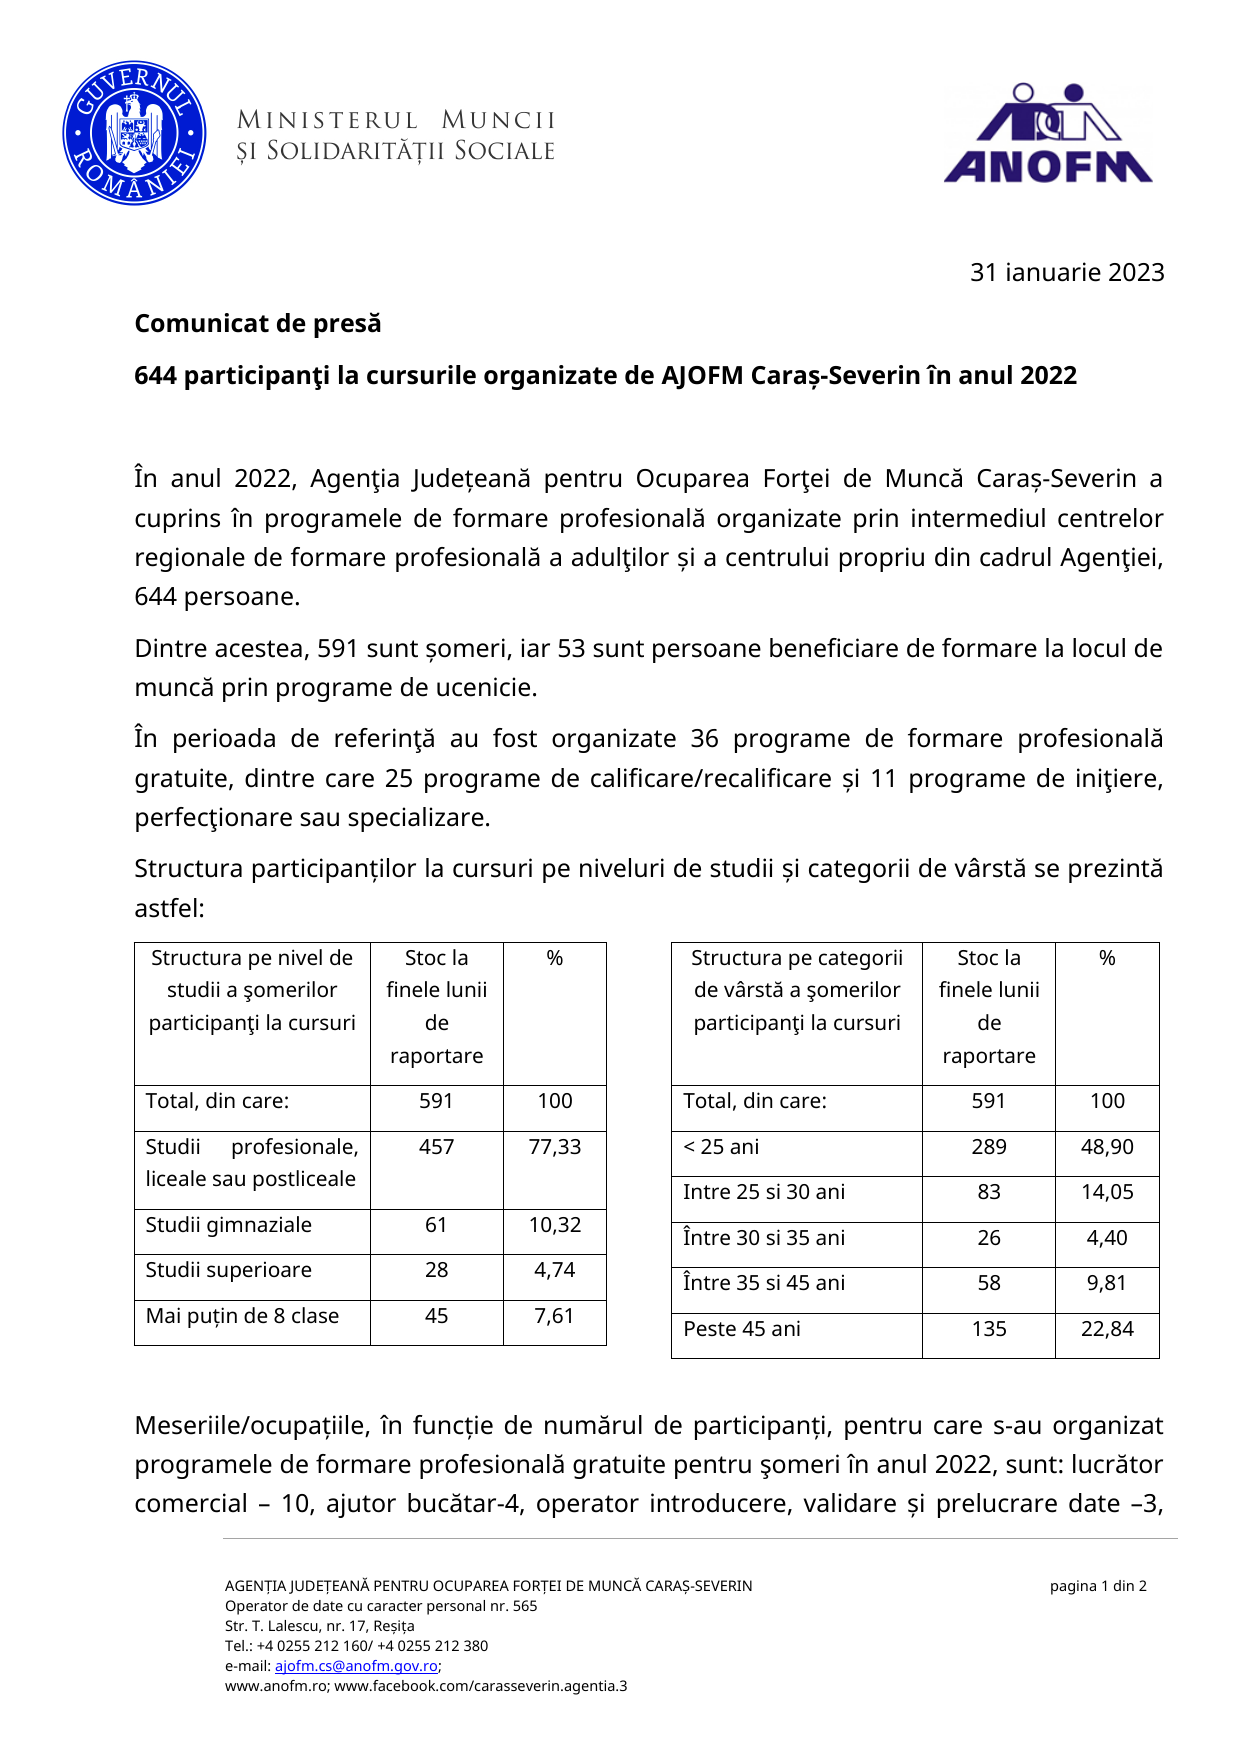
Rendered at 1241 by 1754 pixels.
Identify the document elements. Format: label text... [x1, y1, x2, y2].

table_cell < 25 ani [672, 1132, 922, 1176]
picture [943, 82, 1153, 183]
table_cell Între 35 si 45 ani [672, 1268, 922, 1313]
text În anul 2022, Agenţia Județeană pentru Ocuparea Forţei de Muncă Caraș-Severin a cuprins în programele de formare profesională organizate prin intermediul centrelor regionale de formare profesională a adulţilor și a centrului propriu din cadrul Agenţiei, 644 persoane. [134, 461, 1165, 613]
table_header % [1056, 943, 1159, 1085]
table_header Stoc la finele lunii de raportare [371, 943, 503, 1085]
text 31 ianuarie 2023 [75, 254, 1165, 288]
table_cell 591 [371, 1086, 503, 1131]
table_cell 4,40 [1056, 1223, 1159, 1267]
table_cell 9,81 [1056, 1268, 1159, 1313]
table_cell 77,33 [504, 1132, 606, 1209]
table_cell Între 30 si 35 ani [672, 1223, 922, 1267]
table_cell Studii superioare [135, 1255, 370, 1300]
table_cell Studii profesionale, liceale sau postliceale [135, 1132, 370, 1209]
text Structura participanților la cursuri pe niveluri de studii și categorii de vârstă se prezintă astfel: [134, 851, 1165, 924]
table_cell Peste 45 ani [672, 1314, 922, 1358]
table_cell 135 [923, 1314, 1055, 1358]
table_cell 28 [371, 1255, 503, 1300]
table_cell 100 [504, 1086, 606, 1131]
table_cell Total, din care: [135, 1086, 370, 1131]
text Comunicat de presă [134, 306, 1165, 340]
table_cell 45 [371, 1301, 503, 1345]
table_header Structura pe categorii de vârstă a şomerilor participanţi la cursuri [672, 943, 922, 1085]
table_header % [504, 943, 606, 1085]
table_cell 7,61 [504, 1301, 606, 1345]
table_cell 100 [1056, 1086, 1159, 1131]
text Dintre acestea, 591 sunt șomeri, iar 53 sunt persoane beneficiare de formare la locul de muncă prin programe de ucenicie. [134, 630, 1165, 703]
table_cell Mai puțin de 8 clase [135, 1301, 370, 1345]
table_cell 61 [371, 1210, 503, 1254]
table_cell 83 [923, 1177, 1055, 1222]
table_cell Studii gimnaziale [135, 1210, 370, 1254]
table_cell 22,84 [1056, 1314, 1159, 1358]
table_header Structura pe nivel de studii a şomerilor participanţi la cursuri [135, 943, 370, 1085]
table_cell 14,05 [1056, 1177, 1159, 1222]
table_cell 591 [923, 1086, 1055, 1131]
table_cell 48,90 [1056, 1132, 1159, 1176]
table_header Stoc la finele lunii de raportare [923, 943, 1055, 1085]
text 644 participanţi la cursurile organizate de AJOFM Caraș-Severin în anul 2022 [134, 358, 1165, 392]
picture [60, 58, 554, 207]
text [134, 1408, 1165, 1520]
table_cell 58 [923, 1268, 1055, 1313]
table_cell Total, din care: [672, 1086, 922, 1131]
table_cell Intre 25 si 30 ani [672, 1177, 922, 1222]
table_cell 289 [923, 1132, 1055, 1176]
table_cell 457 [371, 1132, 503, 1209]
table_cell 4,74 [504, 1255, 606, 1300]
text În perioada de referinţă au fost organizate 36 programe de formare profesională gratuite, dintre care 25 programe de calificare/recalificare și 11 programe de iniţiere, perfecţionare sau specializare. [134, 721, 1165, 833]
table_cell 26 [923, 1223, 1055, 1267]
table_cell 10,32 [504, 1210, 606, 1254]
